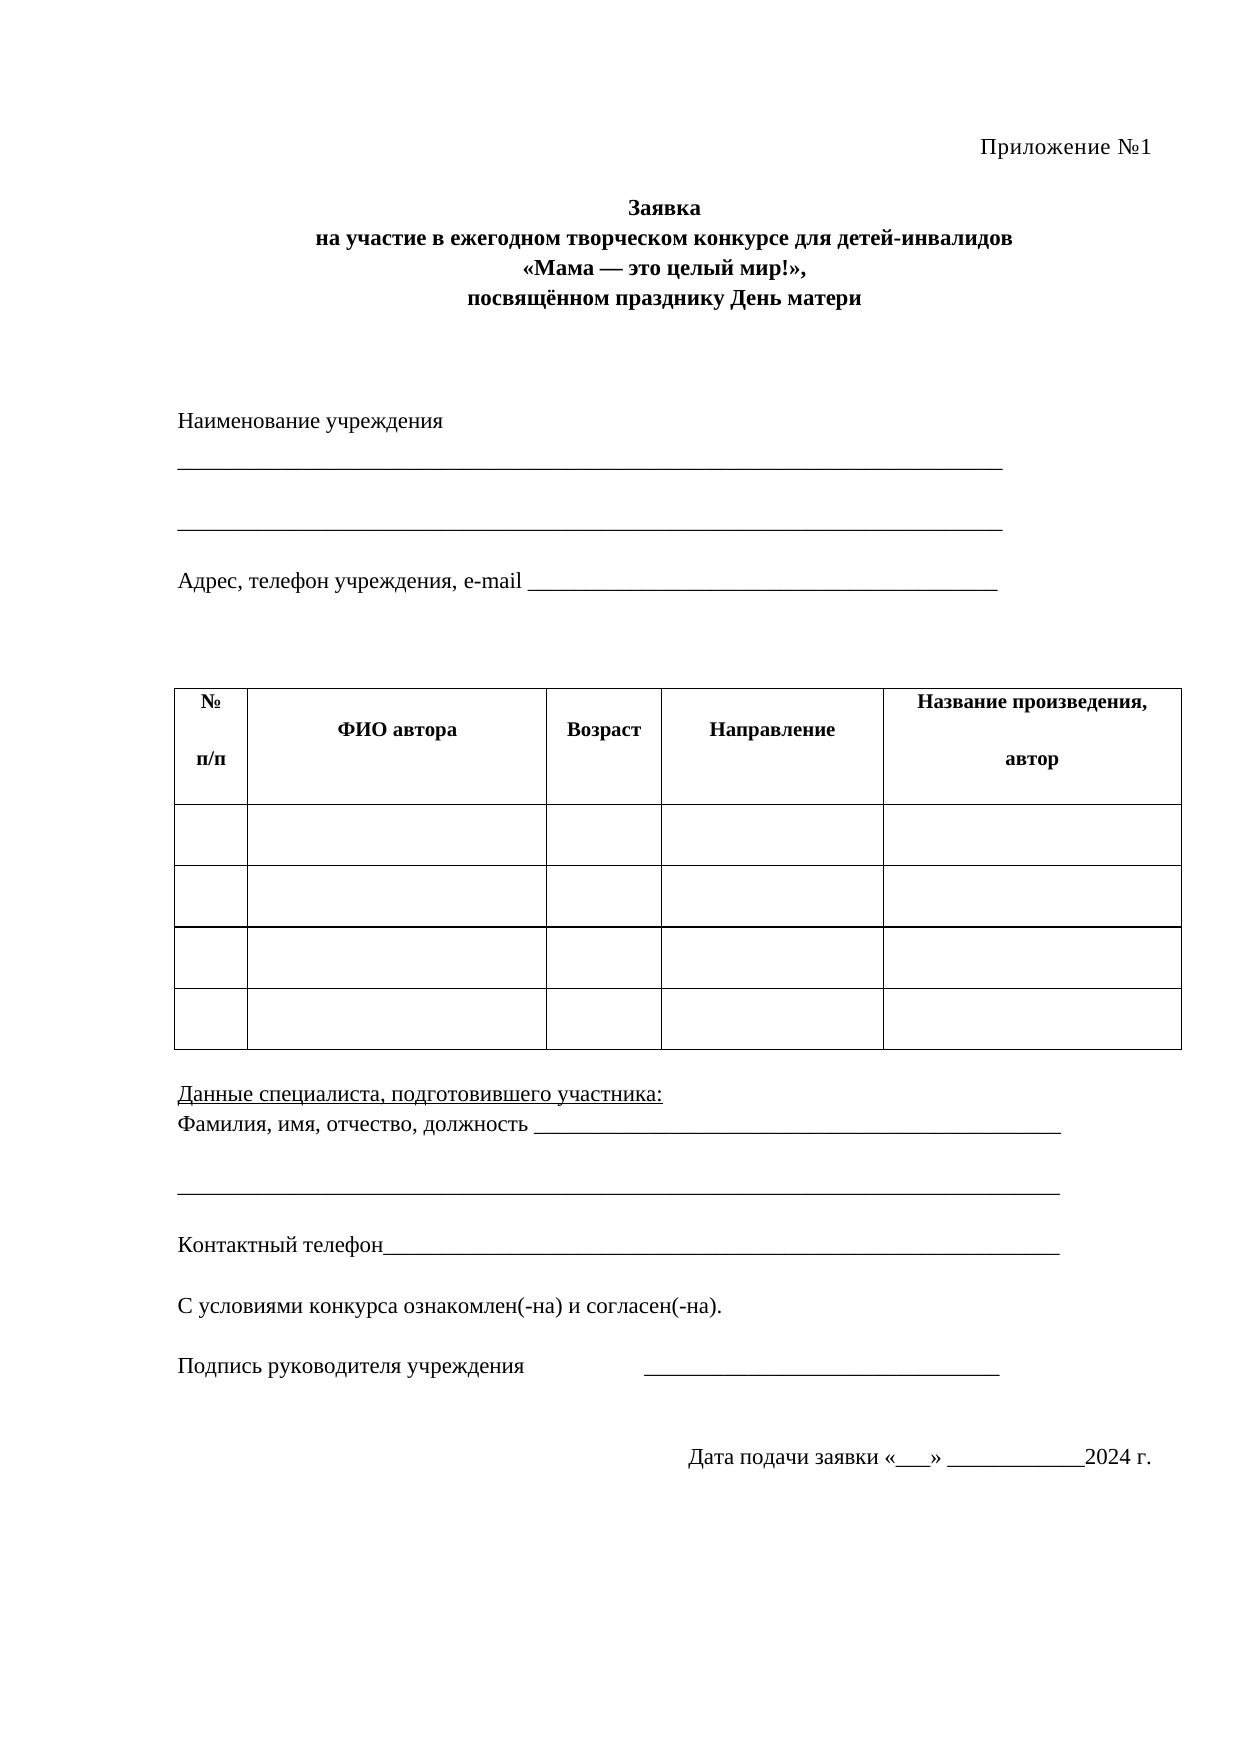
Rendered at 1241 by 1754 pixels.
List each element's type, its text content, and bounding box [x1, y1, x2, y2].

table_cell [248, 928, 546, 988]
text Заявка [177, 194, 1152, 220]
table_cell [662, 989, 883, 1049]
text Подпись руководителя учреждения _______________________________ [177, 1352, 1152, 1378]
text Контактный телефон___________________________________________________________ [177, 1231, 1152, 1258]
table_cell [547, 866, 661, 926]
table_header ФИО автора [248, 689, 546, 804]
table_cell [884, 928, 1181, 988]
text С условиями конкурса ознакомлен(-на) и согласен(-на). [177, 1292, 1152, 1318]
table_cell [175, 989, 247, 1049]
table_cell [662, 866, 883, 926]
table_cell [175, 866, 247, 926]
text посвящённом празднику День матери [177, 284, 1152, 311]
table_cell [248, 805, 546, 865]
text «Мама — это целый мир!», [177, 254, 1152, 280]
text Адрес, телефон учреждения, e-mail _________________________________________ [177, 567, 1152, 593]
table_cell [884, 805, 1181, 865]
table_header Направление [662, 689, 883, 804]
table_cell [547, 989, 661, 1049]
text ________________________________________________________________________ [177, 507, 1152, 533]
table_cell [884, 989, 1181, 1049]
table_header Возраст [547, 689, 661, 804]
text _____________________________________________________________________________ [177, 1171, 1152, 1197]
text Фамилия, имя, отчество, должность ______________________________________________ [177, 1111, 1152, 1137]
table_cell [884, 866, 1181, 926]
table_cell [248, 866, 546, 926]
table_cell [175, 805, 247, 865]
text Наименование учреждения ________________________________________________________________________ [177, 407, 1152, 473]
table_cell [248, 989, 546, 1049]
text на участие в ежегодном творческом конкурсе для детей-инвалидов [177, 224, 1152, 250]
text Приложение №1 [177, 133, 1152, 159]
table_cell [547, 805, 661, 865]
table_cell [662, 928, 883, 988]
text Данные специалиста, подготовившего участника: [177, 1080, 1152, 1107]
table_cell [662, 805, 883, 865]
table_cell [175, 928, 247, 988]
text Дата подачи заявки «___» ____________2024 г. [177, 1443, 1152, 1469]
table_cell [547, 928, 661, 988]
table_header Название произведения, автор [884, 689, 1181, 804]
table_header № п/п [175, 689, 247, 804]
